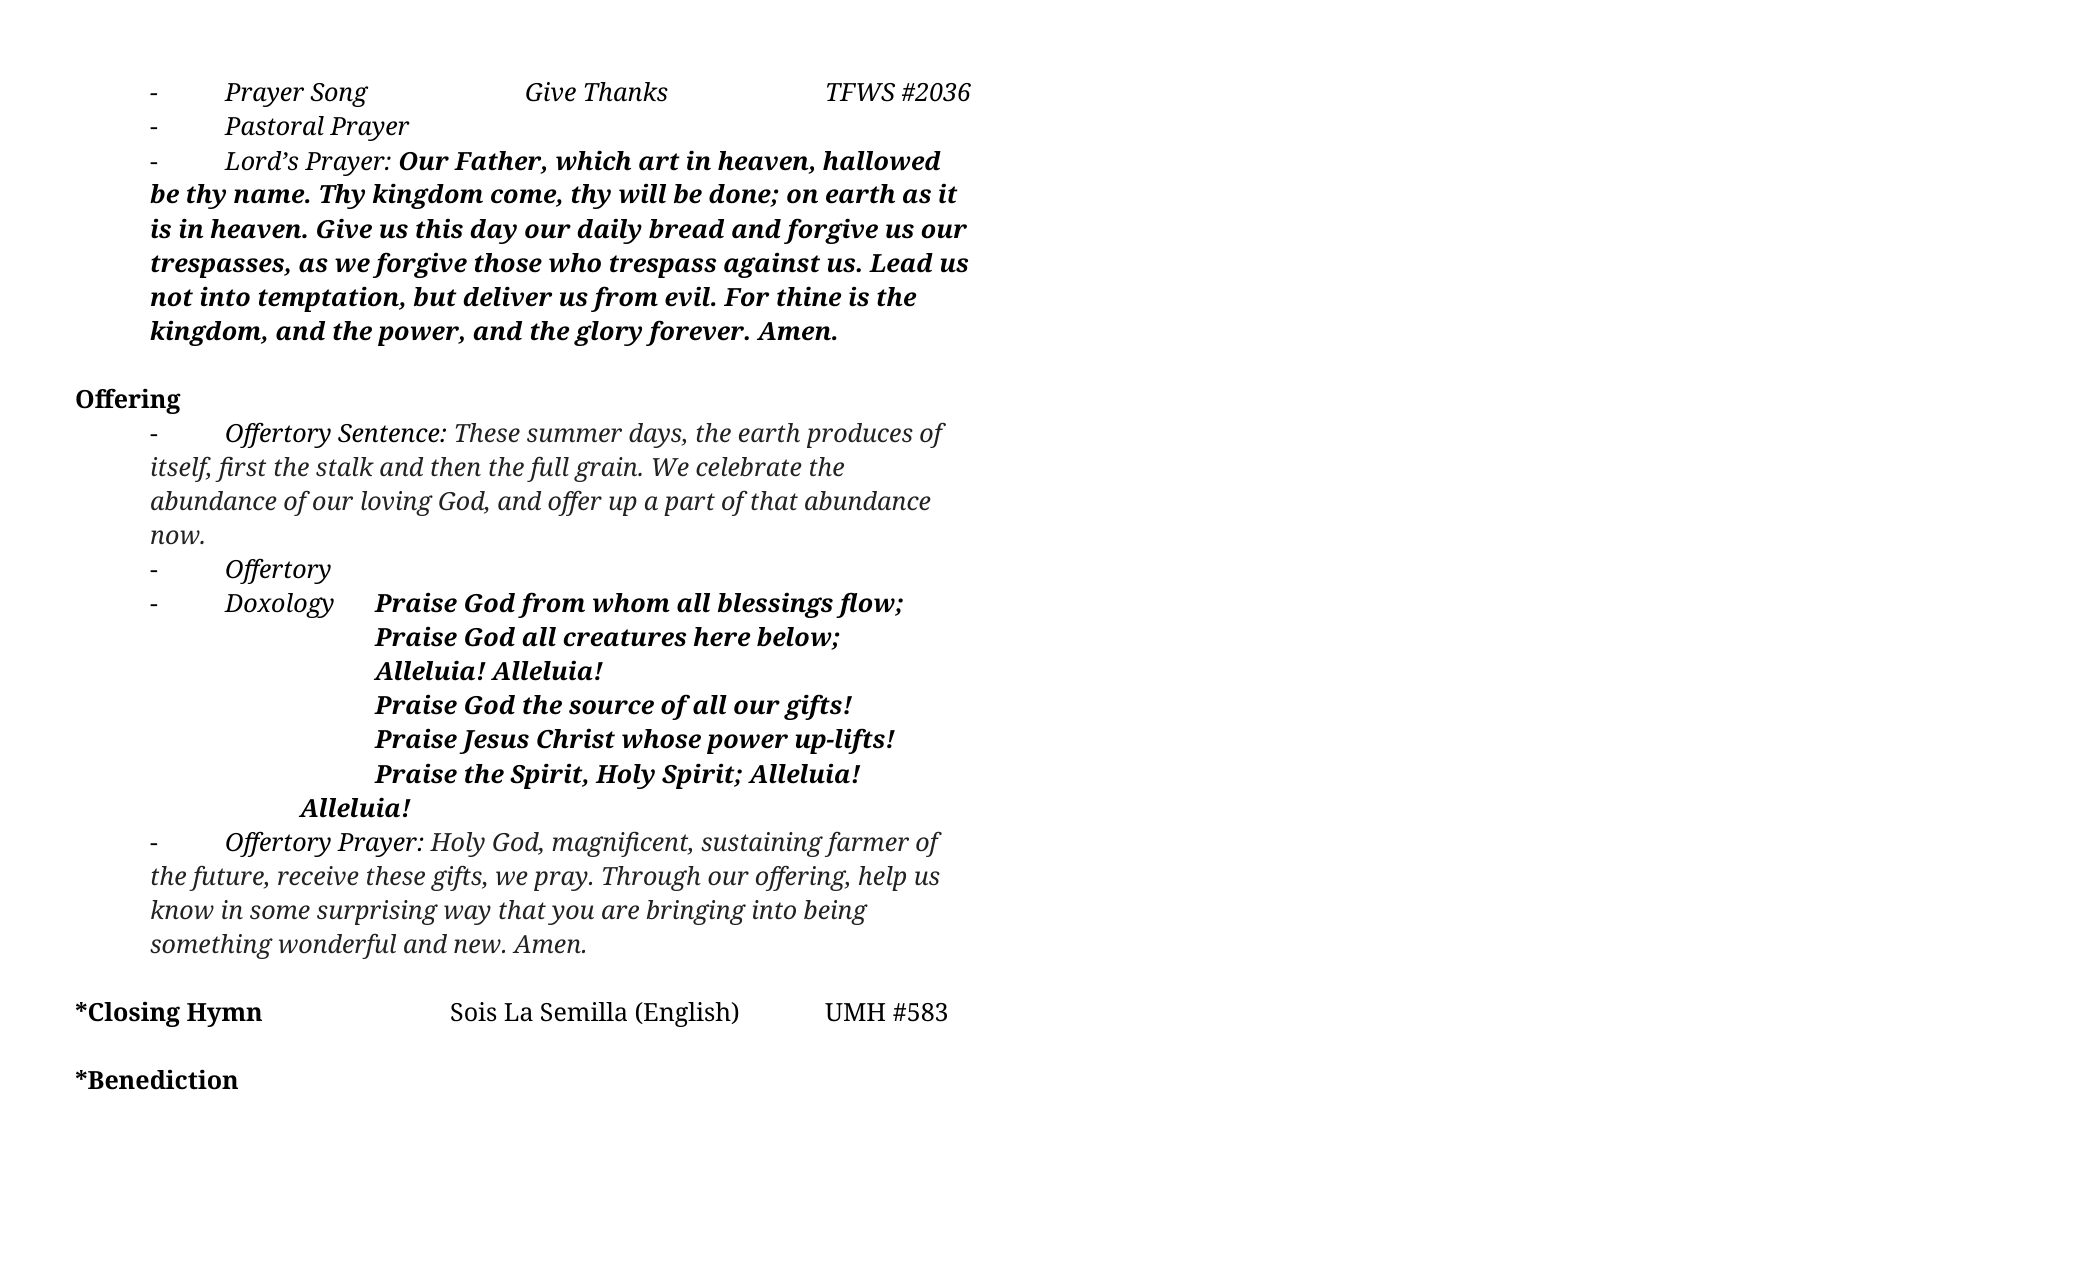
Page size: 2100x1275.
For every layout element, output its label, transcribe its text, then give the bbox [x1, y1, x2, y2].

text Praise the Spirit, Holy Spirit; Alleluia! Alleluia! [300, 756, 975, 824]
text - Pastoral Prayer [150, 109, 975, 143]
text - Offertory Prayer: Holy God, magnificent, sustaining farmer of the future, receive these gifts, we pray. Through our offering, help us know in some surprising way that you are bringing into being something wonderful and new. Amen. [150, 824, 975, 961]
text - Doxology Praise God from whom all blessings flow; [150, 586, 975, 620]
text - Offertory Sentence: These summer days, the earth produces of itself, first the stalk and then the full grain. We celebrate the abundance of our loving God, and offer up a part of that abundance now. [206, 416, 975, 552]
text - Prayer Song Give Thanks TFWS #2036 [150, 75, 975, 109]
text Praise Jesus Christ whose power up-lifts! [300, 722, 975, 756]
text *Closing Hymn Sois La Semilla (English) UMH #583 [75, 995, 975, 1029]
text Praise God the source of all our gifts! [300, 688, 975, 722]
text *Benediction [75, 1063, 975, 1097]
text - Offertory [150, 552, 975, 586]
text Offering [75, 382, 975, 416]
text - Lord’s Prayer: Our Father, which art in heaven, hallowed be thy name. Thy kingdom come, thy will be done; on earth as it is in heaven. Give us this day our daily bread and forgive us our trespasses, as we forgive those who trespass against us. Lead us not into temptation, but deliver us from evil. For thine is the kingdom, and the power, and the glory forever. Amen. [150, 143, 975, 347]
text Praise God all creatures here below; [375, 620, 975, 654]
text Alleluia! Alleluia! [375, 654, 975, 688]
